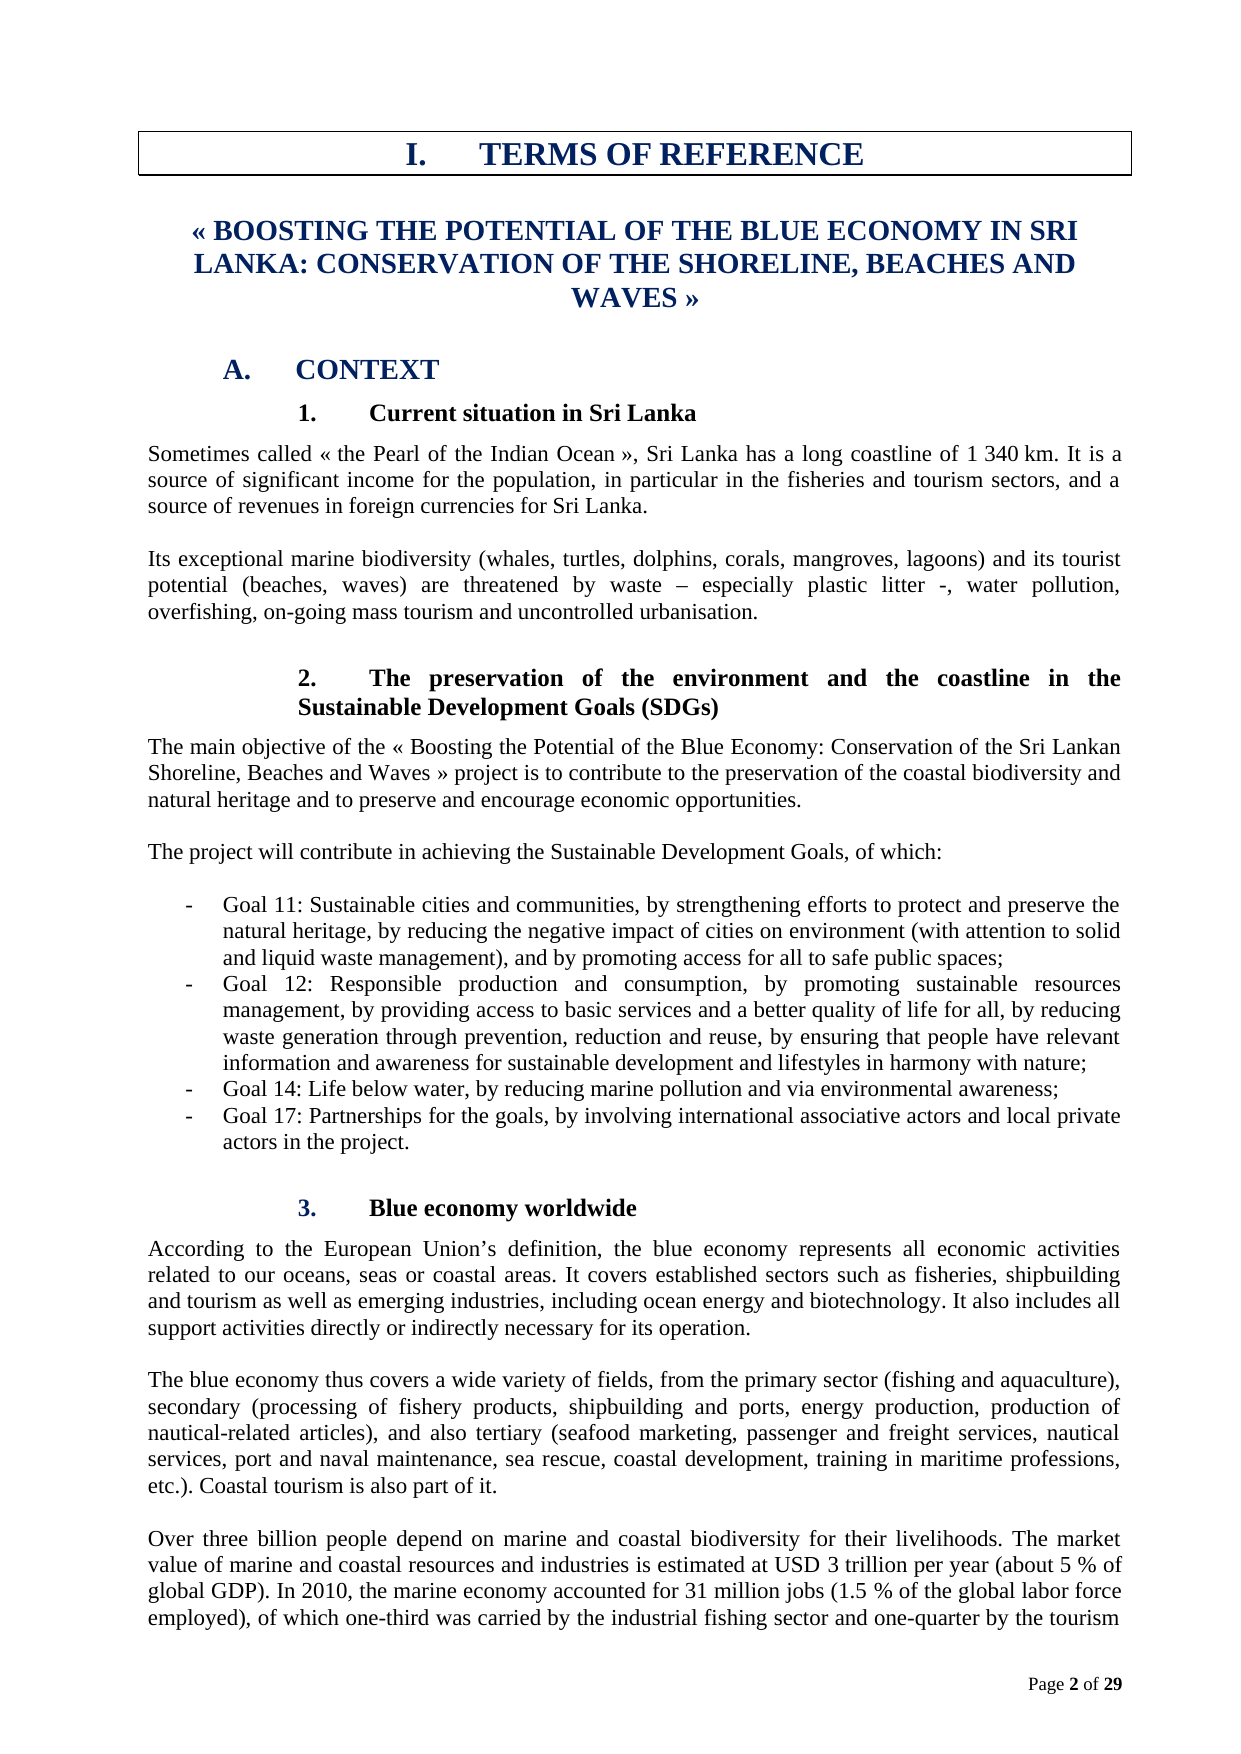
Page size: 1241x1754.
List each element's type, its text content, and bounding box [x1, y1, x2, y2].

text Sometimes called « the Pearl of the Indian Ocean », Sri Lanka has a long coastline of 1 340 km. It is a source of significant income for the population, in particular in the fisheries and tourism sectors, and a source of revenues in foreign currencies for Sri Lanka. [148, 439, 1122, 519]
text Its exceptional marine biodiversity (whales, turtles, dolphins, corals, mangroves, lagoons) and its tourist potential (beaches, waves) are threatened by waste – especially plastic litter -, water pollution, overfishing, on-going mass tourism and uncontrolled urbanisation. [148, 545, 1122, 624]
list Goal 17: Partnerships for the goals, by involving international associative actors and local private actors in the project. [185, 1102, 1122, 1154]
text « BOOSTING THE POTENTIAL OF THE BLUE ECONOMY IN SRI LANKA: CONSERVATION OF THE SHORELINE, BEACHES AND WAVES » [148, 213, 1122, 313]
list Goal 12: Responsible production and consumption, by promoting sustainable resources management, by providing access to basic services and a better quality of life for all, by reducing waste generation through prevention, reduction and reuse, by ensuring that people have relevant information and awareness for sustainable development and lifestyles in harmony with nature; [185, 970, 1122, 1076]
list Goal 14: Life below water, by reducing marine pollution and via environmental awareness; [185, 1076, 1122, 1102]
text The main objective of the « Boosting the Potential of the Blue Economy: Conservation of the Sri Lankan Shoreline, Beaches and Waves » project is to contribute to the preservation of the coastal biodiversity and natural heritage and to preserve and encourage economic opportunities. [148, 733, 1122, 812]
text The blue economy thus covers a wide variety of fields, from the primary sector (fishing and aquaculture), secondary (processing of fishery products, shipbuilding and ports, energy production, production of nautical-related articles), and also tertiary (seafood marketing, passenger and freight services, nautical services, port and naval maintenance, sea rescue, coastal development, training in maritime professions, etc.). Coastal tourism is also part of it. [148, 1366, 1122, 1498]
subtitle Current situation in Sri Lanka [298, 398, 1122, 427]
list Goal 11: Sustainable cities and communities, by strengthening efforts to protect and preserve the natural heritage, by reducing the negative impact of cities on environment (with attention to solid and liquid waste management), and by promoting access for all to safe public spaces; [185, 891, 1122, 970]
text According to the European Union’s definition, the blue economy represents all economic activities related to our oceans, seas or coastal areas. It covers established sectors such as fisheries, shipbuilding and tourism as well as emerging industries, including ocean energy and biotechnology. It also includes all support activities directly or indirectly necessary for its operation. [148, 1235, 1122, 1340]
subtitle Terms OF reference [139, 132, 1131, 174]
subtitle Blue economy worldwide [298, 1193, 1122, 1222]
subtitle The preservation of the environment and the coastline in the Sustainable Development Goals (SDGs) [298, 663, 1122, 720]
subtitle CONTEXT [223, 352, 1122, 386]
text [148, 1524, 1122, 1630]
text The project will contribute in achieving the Sustainable Development Goals, of which: [148, 838, 1122, 865]
